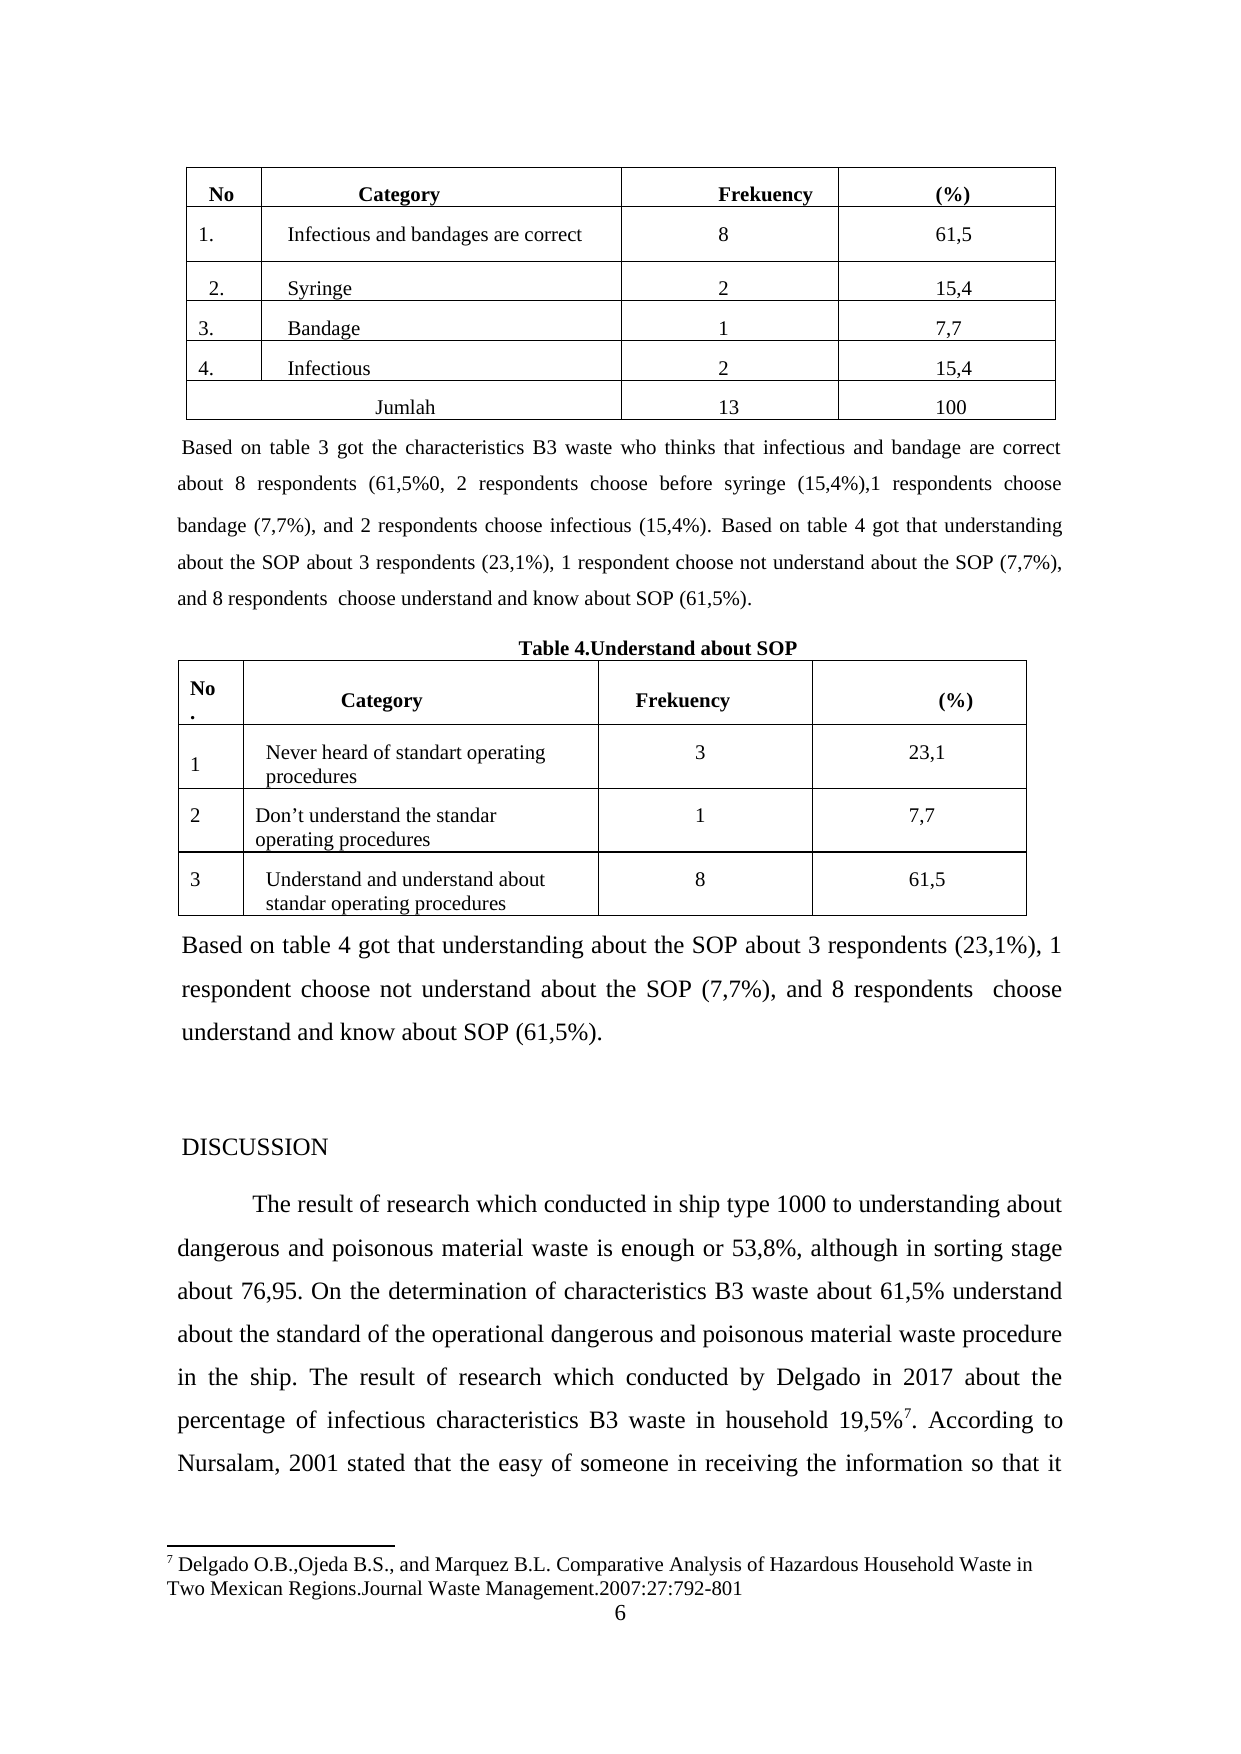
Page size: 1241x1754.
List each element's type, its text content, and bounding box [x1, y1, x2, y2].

table_cell Bandage [262, 301, 621, 340]
table_cell Infectious and bandages are correct [262, 207, 621, 261]
table_cell 3 [599, 725, 812, 788]
text DISCUSSION [181, 1132, 1063, 1161]
table_cell 15,4 [839, 262, 1055, 300]
table_cell 2 [179, 789, 243, 851]
table_cell Understand and understand about standar operating procedures [244, 853, 598, 915]
table_header No. [179, 661, 243, 724]
table_cell Infectious [262, 341, 621, 379]
table_cell 2 [622, 341, 838, 379]
text Based on table 3 got the characteristics B3 waste who thinks that infectious and bandage are correct about 8 respondents (61,5%0, 2 respondents choose before syringe (15,4%),1 respondents choose bandage (7,7%), and 2 respondents choose infectious (15,4%). Based on table 4 got that understanding about the SOP about 3 respondents (23,1%), 1 respondent choose not understand about the SOP (7,7%), and 8 respondents choose understand and know about SOP (61,5%). [177, 434, 1063, 610]
table_cell 7,7 [813, 789, 1026, 851]
text Table 4.Understand about SOP [177, 636, 1063, 660]
table_cell 2 [622, 262, 838, 300]
table_cell Syringe [262, 262, 621, 300]
table_cell 8 [622, 207, 838, 261]
table_cell 8 [599, 853, 812, 915]
table_cell 3 [179, 853, 243, 915]
table_cell 61,5 [839, 207, 1055, 261]
table_header Frekuency [599, 661, 812, 724]
table_cell Jumlah [187, 381, 621, 419]
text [177, 1189, 1063, 1477]
table_header (%) [813, 661, 1026, 724]
table_cell Never heard of standart operating procedures [244, 725, 598, 788]
table_cell 1 [179, 725, 243, 788]
table_header Frekuency [622, 168, 838, 206]
table_cell 7,7 [839, 301, 1055, 340]
table_header Category [262, 168, 621, 206]
table_cell 13 [622, 381, 838, 419]
table_cell 15,4 [839, 341, 1055, 379]
table_cell Don’t understand the standar operating procedures [244, 789, 598, 851]
table_cell 61,5 [813, 853, 1026, 915]
table_cell 2. [187, 262, 261, 300]
table_cell 3. [187, 301, 261, 340]
table_cell 23,1 [813, 725, 1026, 788]
text Based on table 4 got that understanding about the SOP about 3 respondents (23,1%), 1 respondent choose not understand about the SOP (7,7%), and 8 respondents choose understand and know about SOP (61,5%). [181, 931, 1063, 1046]
table_header Category [244, 661, 598, 724]
table_cell 1 [599, 789, 812, 851]
table_cell 1. [187, 207, 261, 261]
table_header (%) [839, 168, 1055, 206]
table_cell 1 [622, 301, 838, 340]
table_header No [187, 168, 261, 206]
table_cell 4. [187, 341, 261, 379]
table_cell 100 [839, 381, 1055, 419]
